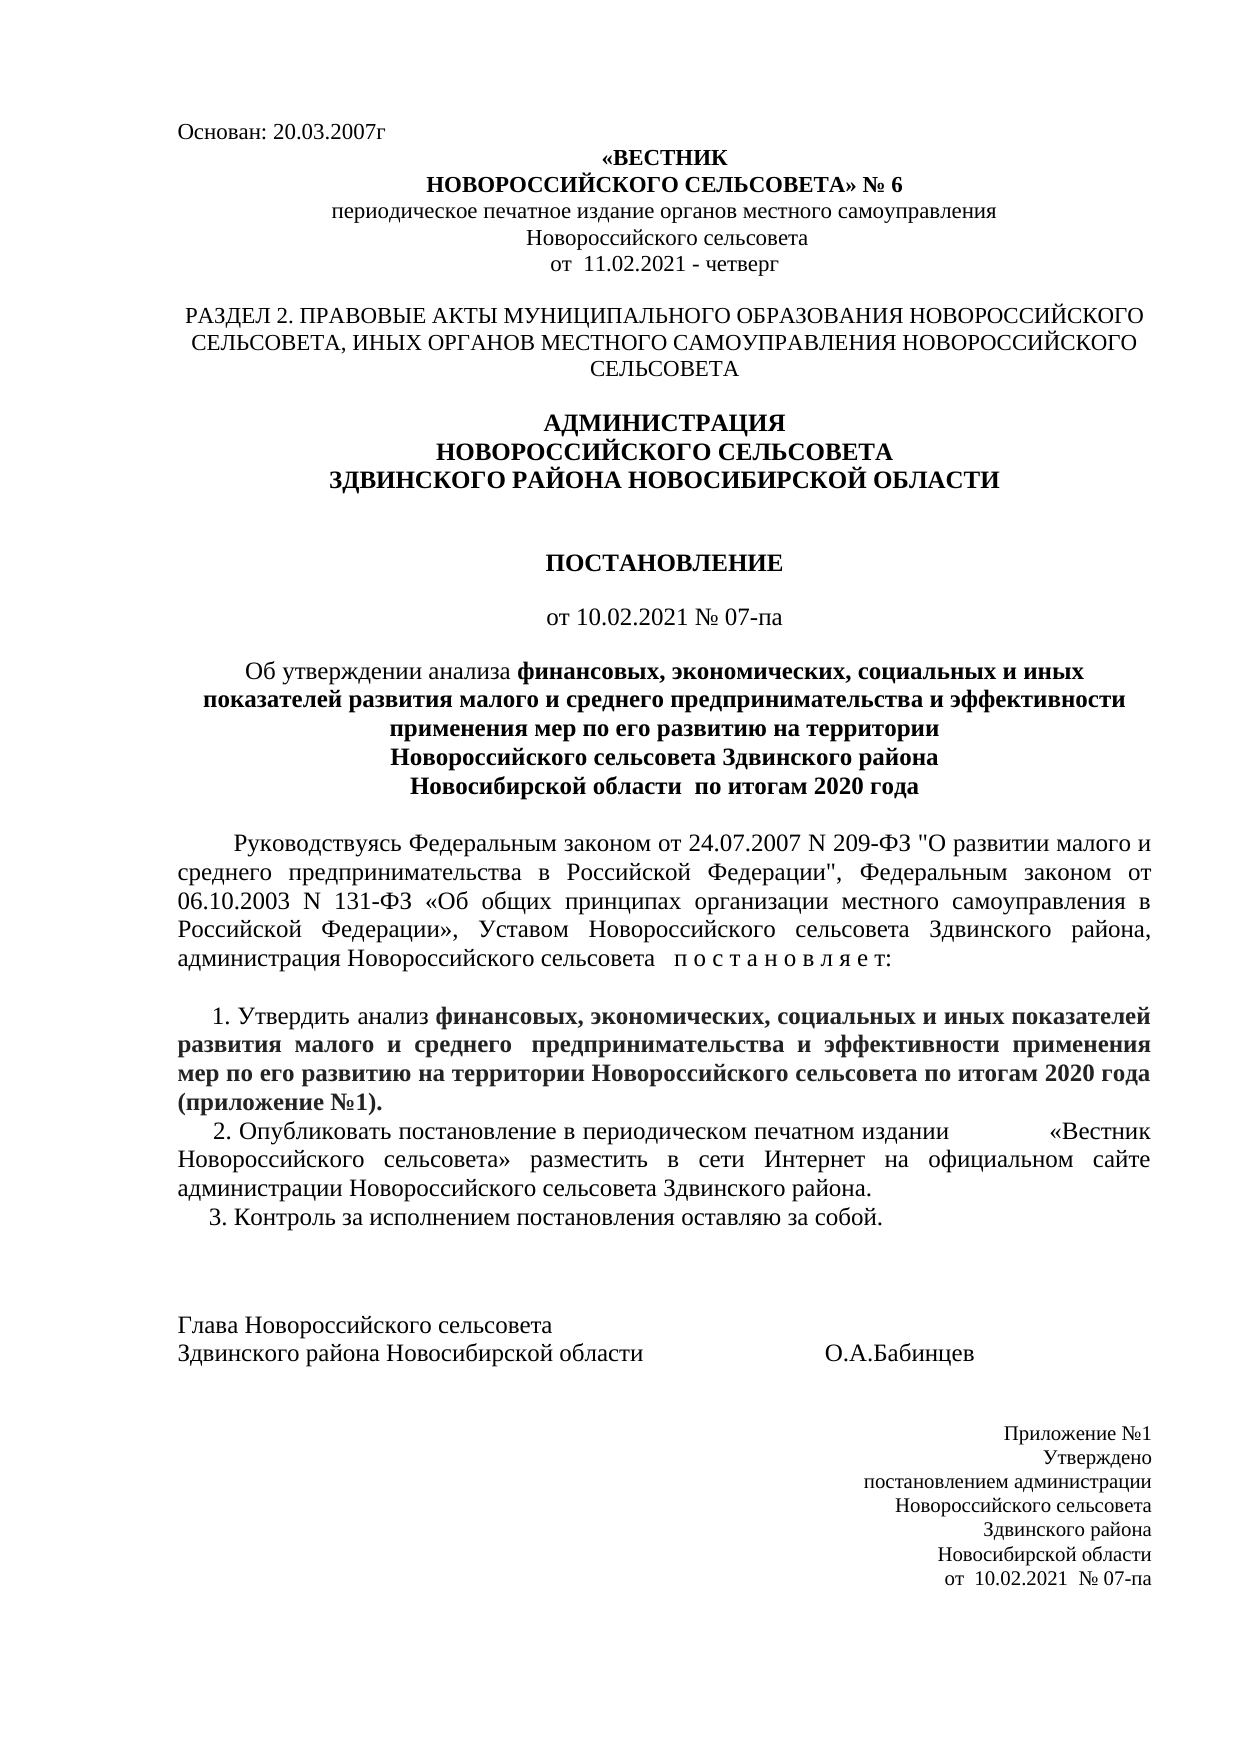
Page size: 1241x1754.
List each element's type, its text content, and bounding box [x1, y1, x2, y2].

text Утверждено [177, 1445, 1152, 1469]
text от 10.02.2021 № 07-па [177, 602, 1152, 631]
text НОВОРОССИЙСКОГО СЕЛЬСОВЕТА [177, 437, 1152, 466]
text Руководствуясь Федеральным законом от 24.07.2007 N 209-ФЗ "О развитии малого и среднего предпринимательства в Российской Федерации", Федеральным законом от 06.10.2003 N 131-ФЗ «Об общих принципах организации местного самоуправления в Российской Федерации», Уставом Новороссийского сельсовета Здвинского района, администрация Новороссийского сельсовета п о с т а н о в л я е т: [177, 828, 1152, 972]
text Глава Новороссийского сельсовета [177, 1310, 1152, 1338]
text НОВОРОССИЙСКОГО СЕЛЬСОВЕТА» № 6 [177, 171, 1152, 197]
text от 10.02.2021 № 07-па [177, 1566, 1152, 1589]
text 1. Утвердить анализ финансовых, экономических, социальных и иных показателей развития малого и среднего предпринимательства и эффективности применения мер по его развитию на территории Новороссийского сельсовета по итогам 2020 года (приложение №1). [177, 1001, 1152, 1116]
text Новосибирской области по итогам 2020 года [177, 771, 1152, 799]
text Новороссийского сельсовета [177, 1493, 1152, 1517]
text Новороссийского сельсовета [177, 223, 1152, 250]
text Приложение №1 [177, 1421, 1152, 1445]
text постановлением администрации [177, 1469, 1152, 1493]
text Новороссийского сельсовета Здвинского района [177, 742, 1152, 771]
text «ВЕСТНИК [177, 144, 1152, 171]
text 2. Опубликовать постановление в периодическом печатном издании «Вестник Новороссийского сельсовета» разместить в сети Интернет на официальном сайте администрации Новороссийского сельсовета Здвинского района. [177, 1116, 1152, 1202]
text РАЗДЕЛ 2. ПРАВОВЫЕ АКТЫ МУНИЦИПАЛЬНОГО ОБРАЗОВАНИЯ НОВОРОССИЙСКОГО СЕЛЬСОВЕТА, ИНЫХ ОРГАНОВ МЕСТНОГО САМОУПРАВЛЕНИЯ НОВОРОССИЙСКОГО СЕЛЬСОВЕТА [177, 303, 1152, 382]
text Здвинского района Новосибирской области О.А.Бабинцев [177, 1338, 1152, 1367]
text 3. Контроль за исполнением постановления оставляю за собой. [177, 1202, 1152, 1231]
text Об утверждении анализа финансовых, экономических, социальных и иных [177, 656, 1152, 684]
text ПОСТАНОВЛЕНИЕ [177, 548, 1152, 577]
text Здвинского района [177, 1517, 1152, 1541]
text Новосибирской области [177, 1541, 1152, 1566]
text Основан: 20.03.2007г [177, 118, 1152, 144]
text от 11.02.2021 - четверг [177, 250, 1152, 276]
text ЗДВИНСКОГО РАЙОНА НОВОСИБИРСКОЙ ОБЛАСТИ [177, 466, 1152, 494]
text АДМИНИСТРАЦИЯ [177, 408, 1152, 437]
text периодическое печатное издание органов местного самоуправления [177, 197, 1152, 223]
text показателей развития малого и среднего предпринимательства и эффективности применения мер по его развитию на территории [177, 684, 1152, 742]
